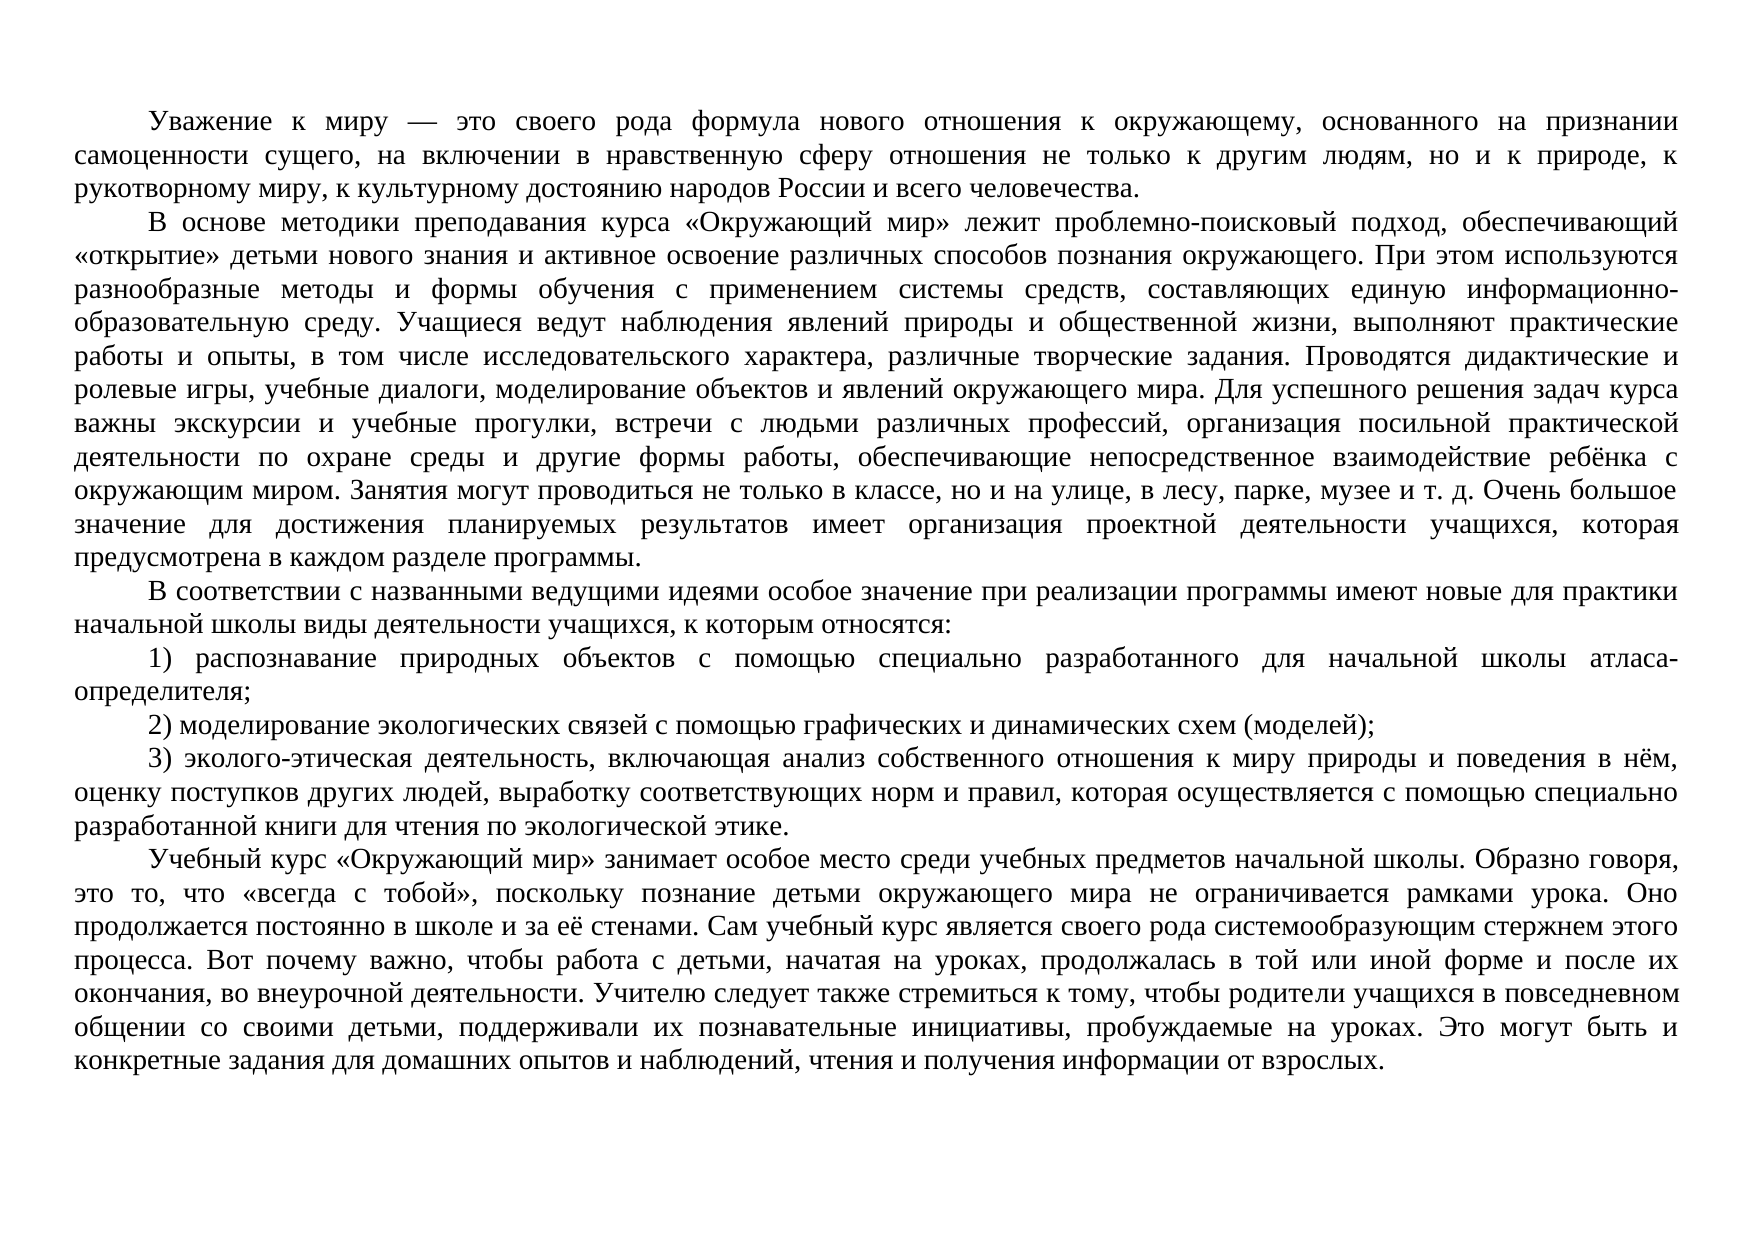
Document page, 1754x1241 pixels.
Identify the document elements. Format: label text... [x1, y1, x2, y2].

text В основе методики преподавания курса «Окружающий мир» лежит проблемно-поисковый подход, обеспечивающий «открытие» детьми нового знания и активное освоение различных способов познания окружающего. При этом используются разнообразные методы и формы обучения с применением системы средств, составляющих единую информационно-образовательную среду. Учащиеся ведут наблюдения явлений природы и общественной жизни, выполняют практические работы и опыты, в том числе исследовательского характера, различные творческие задания. Проводятся дидактические и ролевые игры, учебные диалоги, моделирование объектов и явлений окружающего мира. Для успешного решения задач курса важны экскурсии и учебные прогулки, встречи с людьми различных профессий, организация посильной практической деятельности по охране среды и другие формы работы, обеспечивающие непосредственное взаимодействие ребёнка с окружающим миром. Занятия могут проводиться не только в классе, но и на улице, в лесу, парке, музее и т. д. Очень большое значение для достижения планируемых результатов имеет организация проектной деятельности учащихся, которая предусмотрена в каждом разделе программы. [74, 204, 1680, 573]
text Учебный курс «Окружающий мир» занимает особое место среди учебных предметов начальной школы. Образно говоря, это то, что «всегда с тобой», поскольку познание детьми окружающего мира не ограничивается рамками урока. Оно продолжается постоянно в школе и за её стенами. Сам учебный курс является своего рода системообразующим стержнем этого процесса. Вот почему важно, чтобы работа с детьми, начатая на уроках, продолжалась в той или иной форме и после их окончания, во внеурочной деятельности. Учителю следует также стремиться к тому, чтобы родители учащихся в повседневном общении со своими детьми, поддерживали их познавательные инициативы, пробуждаемые на уроках. Это могут быть и конкретные задания для домашних опытов и наблюдений, чтения и получения информации от взрослых. [74, 841, 1680, 1076]
text 3) эколого-этическая деятельность, включающая анализ собственного отношения к миру природы и поведения в нём, оценку поступков других людей, выработку соответствующих норм и правил, которая осуществляется с помощью специально разработанной книги для чтения по экологической этике. [74, 741, 1680, 841]
text В соответствии с названными ведущими идеями особое значение при реализации программы имеют новые для практики начальной школы виды деятельности учащихся, к которым относятся: [74, 573, 1680, 640]
text 2) моделирование экологических связей с помощью графических и динамических схем (моделей); [74, 707, 1680, 741]
text 1) распознавание природных объектов с помощью специально разработанного для начальной школы атласа-определителя; [74, 640, 1680, 707]
text Уважение к миру — это своего рода формула нового отношения к окружающему, основанного на признании самоценности сущего, на включении в нравственную сферу отношения не только к другим людям, но и к природе, к рукотворному миру, к культурному достоянию народов России и всего человечества. [74, 103, 1680, 204]
